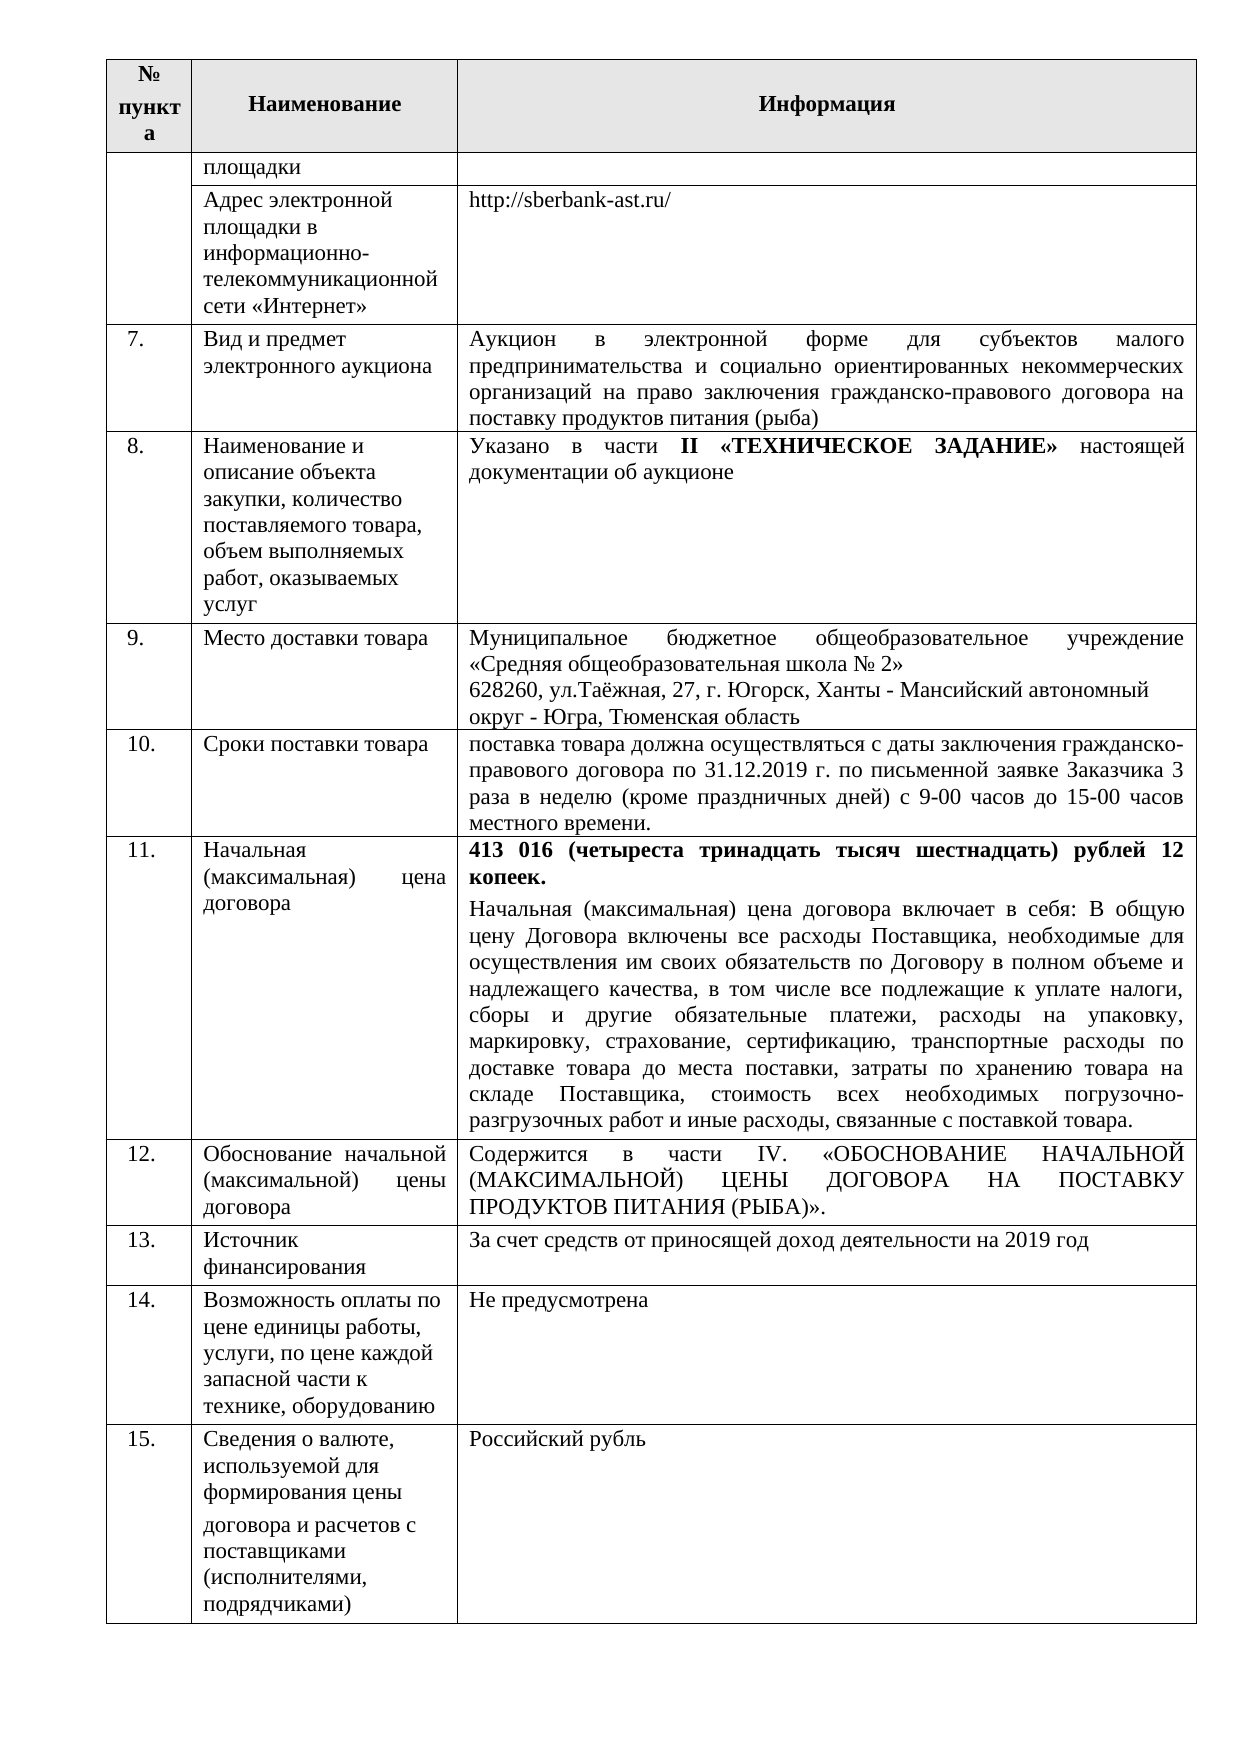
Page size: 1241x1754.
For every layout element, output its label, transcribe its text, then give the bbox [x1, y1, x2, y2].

table_cell Аукцион в электронной форме для субъектов малого предпринимательства и социально ориентированных некоммерческих организаций на право заключения гражданско-правового договора на поставку продуктов питания (рыба) [458, 325, 1196, 431]
table_cell Начальная (максимальная) цена договора [192, 837, 457, 1139]
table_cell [192, 153, 457, 185]
table_cell Сроки поставки товара [192, 730, 457, 836]
table_cell [107, 624, 191, 729]
table_cell Место доставки товара [192, 624, 457, 729]
table_cell [107, 1286, 191, 1424]
table_cell Не предусмотрена [458, 1286, 1196, 1424]
table_cell Российский рубль [458, 1425, 1196, 1622]
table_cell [458, 153, 1196, 185]
table_cell За счет средств от приносящей доход деятельности на 2019 год [458, 1226, 1196, 1285]
table_cell [107, 1226, 191, 1285]
table_header Информация [458, 60, 1196, 152]
table_cell [107, 432, 191, 623]
table_cell [107, 837, 191, 1139]
table_cell http://sberbank-ast.ru/ [458, 186, 1196, 324]
table_cell 413 016 (четыреста тринадцать тысяч шестнадцать) рублей 12 копеек. Начальная (максимальная) цена договора включает в себя: В общую цену Договора включены все расходы Поставщика, необходимые для осуществления им своих обязательств по Договору в полном объеме и надлежащего качества, в том числе все подлежащие к уплате налоги, сборы и другие обязательные платежи, расходы на упаковку, маркировку, страхование, сертификацию, транспортные расходы по доставке товара до места поставки, затраты по хранению товара на складе Поставщика, стоимость всех необходимых погрузочно-разгрузочных работ и иные расходы, связанные с поставкой товара. [458, 837, 1196, 1139]
table_cell Адрес электронной площадки в информационно-телекоммуникационной сети «Интернет» [192, 186, 457, 324]
table_cell Содержится в части IV. «ОБОСНОВАНИЕ НАЧАЛЬНОЙ (МАКСИМАЛЬНОЙ) ЦЕНЫ ДОГОВОРА НА ПОСТАВКУ ПРОДУКТОВ ПИТАНИЯ (РЫБА)». [458, 1140, 1196, 1225]
table_header № пункта [107, 60, 191, 152]
table_header Наименование [192, 60, 457, 152]
table_cell Вид и предмет электронного аукциона [192, 325, 457, 431]
table_cell Сведения о валюте, используемой для формирования цены договора и расчетов с поставщиками (исполнителями, подрядчиками) [192, 1425, 457, 1622]
table_cell Источник финансирования [192, 1226, 457, 1285]
table_cell [107, 153, 191, 324]
table_cell [107, 325, 191, 431]
table_cell поставка товара должна осуществляться с даты заключения гражданско-правового договора по 31.12.2019 г. по письменной заявке Заказчика 3 раза в неделю (кроме праздничных дней) с 9-00 часов до 15-00 часов местного времени. [458, 730, 1196, 836]
table_cell Наименование и описание объекта закупки, количество поставляемого товара, объем выполняемых работ, оказываемых услуг [192, 432, 457, 623]
table_cell Указано в части II «ТЕХНИЧЕСКОЕ ЗАДАНИЕ» настоящей документации об аукционе [458, 432, 1196, 623]
table_cell [107, 1140, 191, 1225]
table_cell [107, 730, 191, 836]
table_cell [107, 1425, 191, 1622]
table_cell Обоснование начальной (максимальной) цены договора [192, 1140, 457, 1225]
table_cell Муниципальное бюджетное общеобразовательное учреждение «Средняя общеобразовательная школа № 2» 628260, ул.Таёжная, 27, г. Югорск, Ханты - Мансийский автономный округ - Югра, Тюменская область [458, 624, 1196, 729]
table_cell Возможность оплаты по цене единицы работы, услуги, по цене каждой запасной части к технике, оборудованию [192, 1286, 457, 1424]
